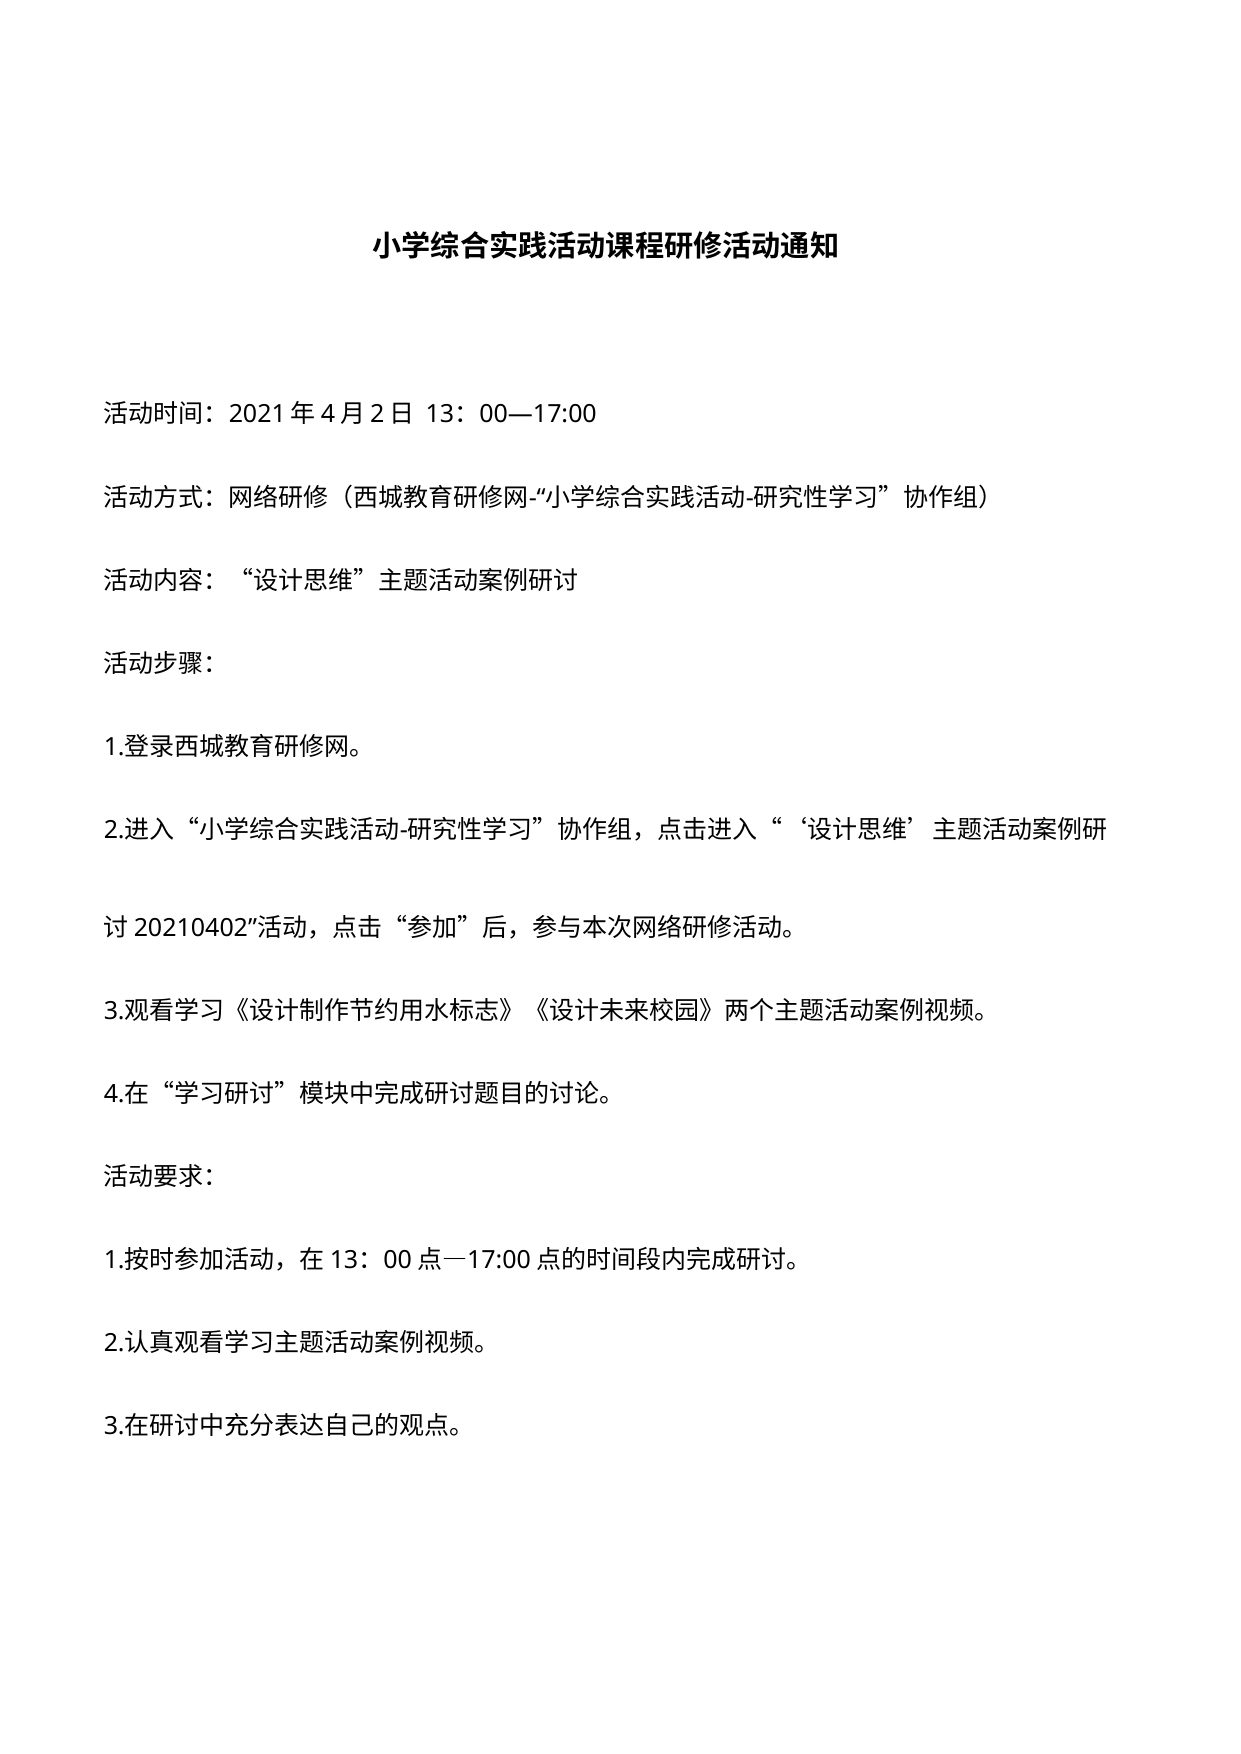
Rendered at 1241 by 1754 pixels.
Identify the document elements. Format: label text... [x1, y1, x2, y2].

text 活动要求： [103, 1142, 1107, 1207]
text 2.认真观看学习主题活动案例视频。 [103, 1308, 1107, 1373]
text 活动内容：“设计思维”主题活动案例研讨 [103, 546, 1107, 611]
text 3.在研讨中充分表达自己的观点。 [103, 1391, 1107, 1456]
text 活动时间：2021年4月2日 13：00—17:00 [103, 379, 1107, 444]
text 活动步骤： [103, 629, 1107, 694]
text 2.进入“小学综合实践活动-研究性学习”协作组，点击进入“‘设计思维’主题活动案例研讨20210402”活动，点击“参加”后，参与本次网络研修活动。 [103, 795, 1107, 958]
text 小学综合实践活动课程研修活动通知 [103, 211, 1107, 276]
text 活动方式：网络研修（西城教育研修网-“小学综合实践活动-研究性学习”协作组） [103, 463, 1107, 528]
text 4.在“学习研讨”模块中完成研讨题目的讨论。 [103, 1059, 1107, 1124]
text 1.按时参加活动，在13：00点—17:00点的时间段内完成研讨。 [103, 1225, 1107, 1290]
text 1.登录西城教育研修网。 [103, 712, 1107, 777]
text 3.观看学习《设计制作节约用水标志》《设计未来校园》两个主题活动案例视频。 [103, 976, 1107, 1041]
